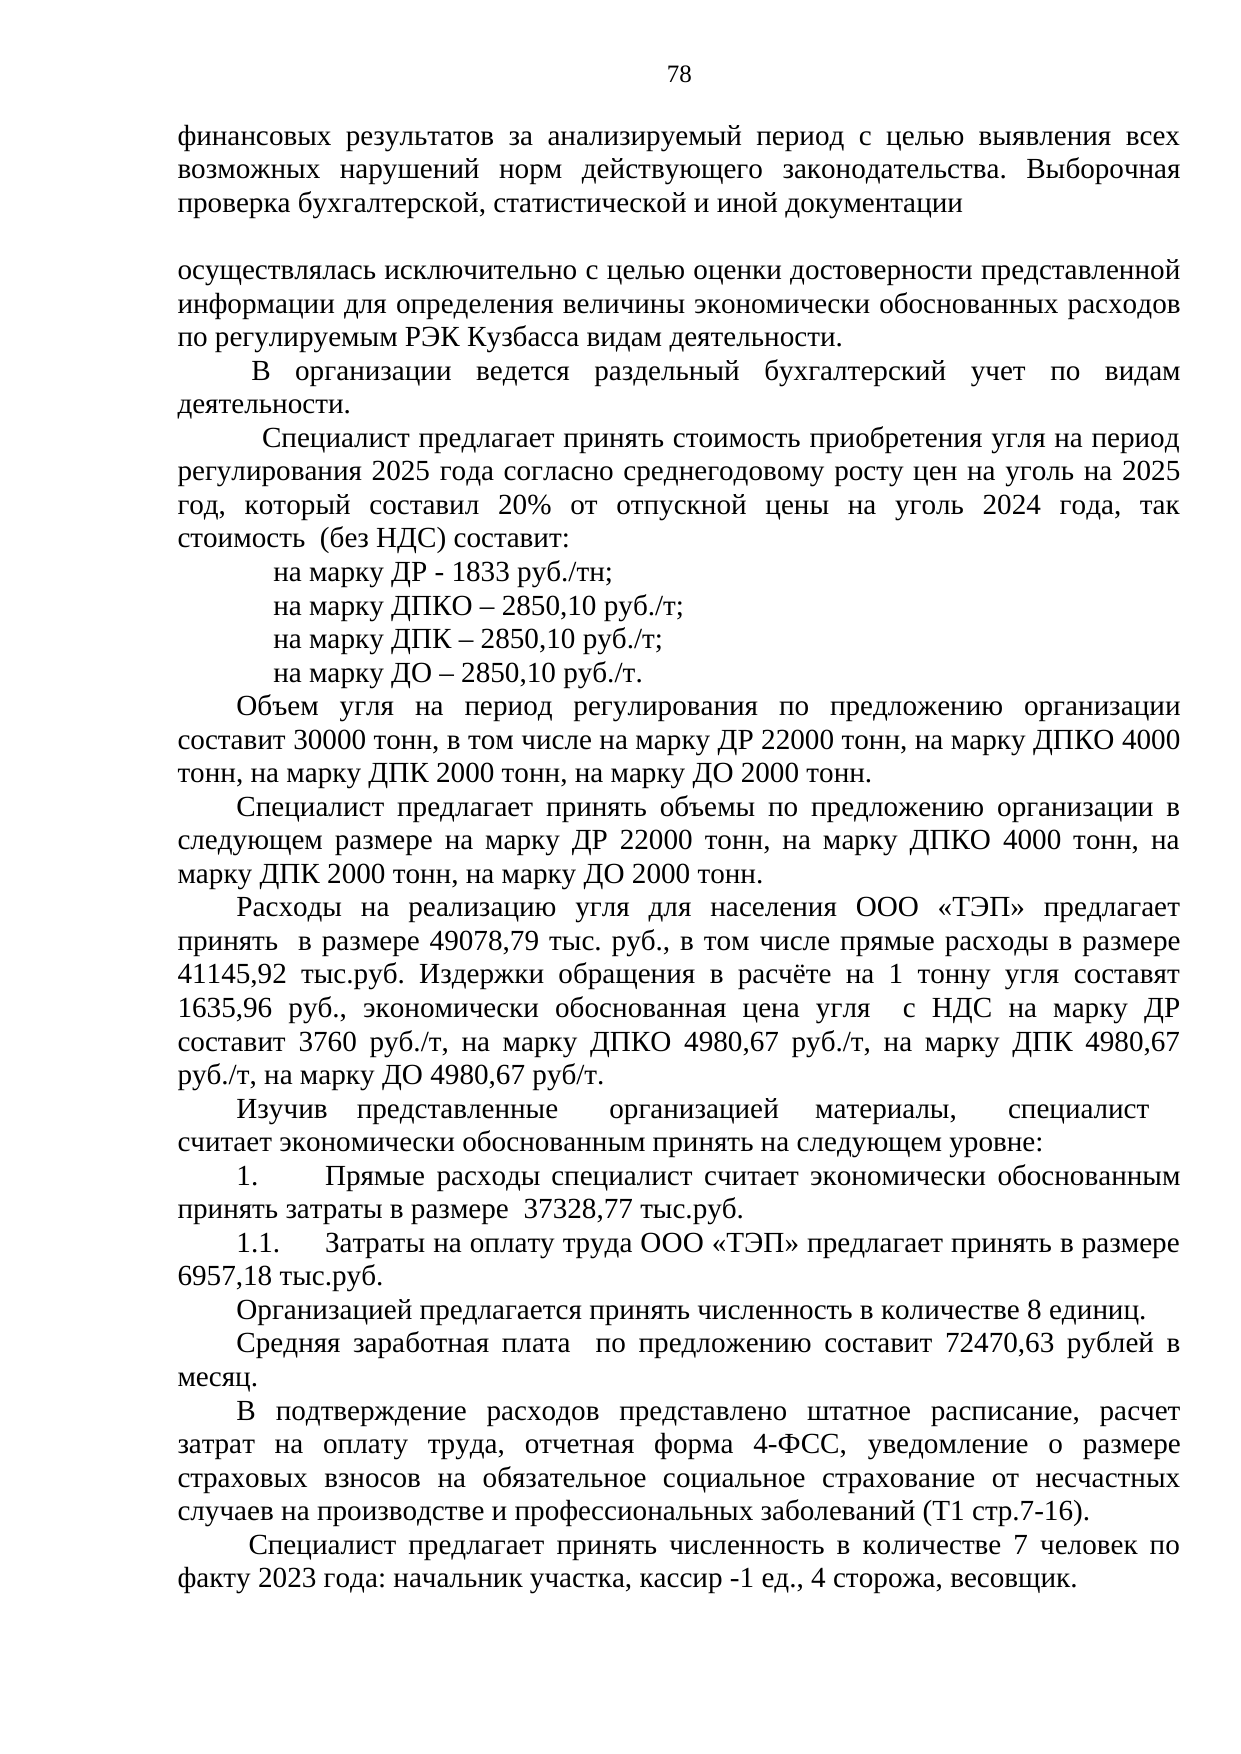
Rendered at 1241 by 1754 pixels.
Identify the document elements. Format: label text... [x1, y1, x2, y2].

text Специалист предлагает принять объемы по предложению организации в следующем размере на марку ДР 22000 тонн, на марку ДПКО 4000 тонн, на марку ДПК 2000 тонн, на марку ДО 2000 тонн. [177, 789, 1181, 889]
text Организацией предлагается принять численность в количестве 8 единиц. [177, 1292, 1181, 1326]
list Прямые расходы специалист считает экономически обоснованным принять затраты в размере 37328,77 тыс.руб. [177, 1158, 1181, 1225]
text на марку ДО – 2850,10 руб./т. [177, 655, 1181, 688]
text на марку ДПКО – 2850,10 руб./т; [177, 588, 1181, 621]
text Средняя заработная плата по предложению составит 72470,63 рублей в месяц. [177, 1326, 1181, 1393]
list Затраты на оплату труда ООО «ТЭП» предлагает принять в размере 6957,18 тыс.руб. [177, 1225, 1181, 1292]
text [177, 118, 1181, 219]
text осуществлялась исключительно с целью оценки достоверности представленной информации для определения величины экономически обоснованных расходов по регулируемым РЭК Кузбасса видам деятельности. [177, 252, 1181, 353]
text В подтверждение расходов представлено штатное расписание, расчет затрат на оплату труда, отчетная форма 4-ФСС, уведомление о размере страховых взносов на обязательное социальное страхование от несчастных случаев на производстве и профессиональных заболеваний (Т1 стр.7-16). [177, 1393, 1181, 1527]
text Специалист предлагает принять стоимость приобретения угля на период регулирования 2025 года согласно среднегодовому росту цен на уголь на 2025 год, который составил 20% от отпускной цены на уголь 2024 года, так стоимость (без НДС) составит: [177, 420, 1181, 554]
text Специалист предлагает принять численность в количестве 7 человек по факту 2023 года: начальник участка, кассир -1 ед., 4 сторожа, весовщик. [177, 1527, 1181, 1594]
text на марку ДПК – 2850,10 руб./т; [177, 621, 1181, 655]
text В организации ведется раздельный бухгалтерский учет по видам деятельности. [177, 353, 1181, 420]
text Изучив представленные организацией материалы, специалист [177, 1091, 1181, 1124]
text на марку ДР - 1833 руб./тн; [177, 554, 1181, 588]
text считает экономически обоснованным принять на следующем уровне: [177, 1124, 1181, 1158]
text Расходы на реализацию угля для населения ООО «ТЭП» предлагает принять в размере 49078,79 тыс. руб., в том числе прямые расходы в размере 41145,92 тыс.руб. Издержки обращения в расчёте на 1 тонну угля составят 1635,96 руб., экономически обоснованная цена угля с НДС на марку ДР составит 3760 руб./т, на марку ДПКО 4980,67 руб./т, на марку ДПК 4980,67 руб./т, на марку ДО 4980,67 руб/т. [177, 889, 1181, 1091]
text Объем угля на период регулирования по предложению организации составит 30000 тонн, в том числе на марку ДР 22000 тонн, на марку ДПКО 4000 тонн, на марку ДПК 2000 тонн, на марку ДО 2000 тонн. [177, 688, 1181, 789]
